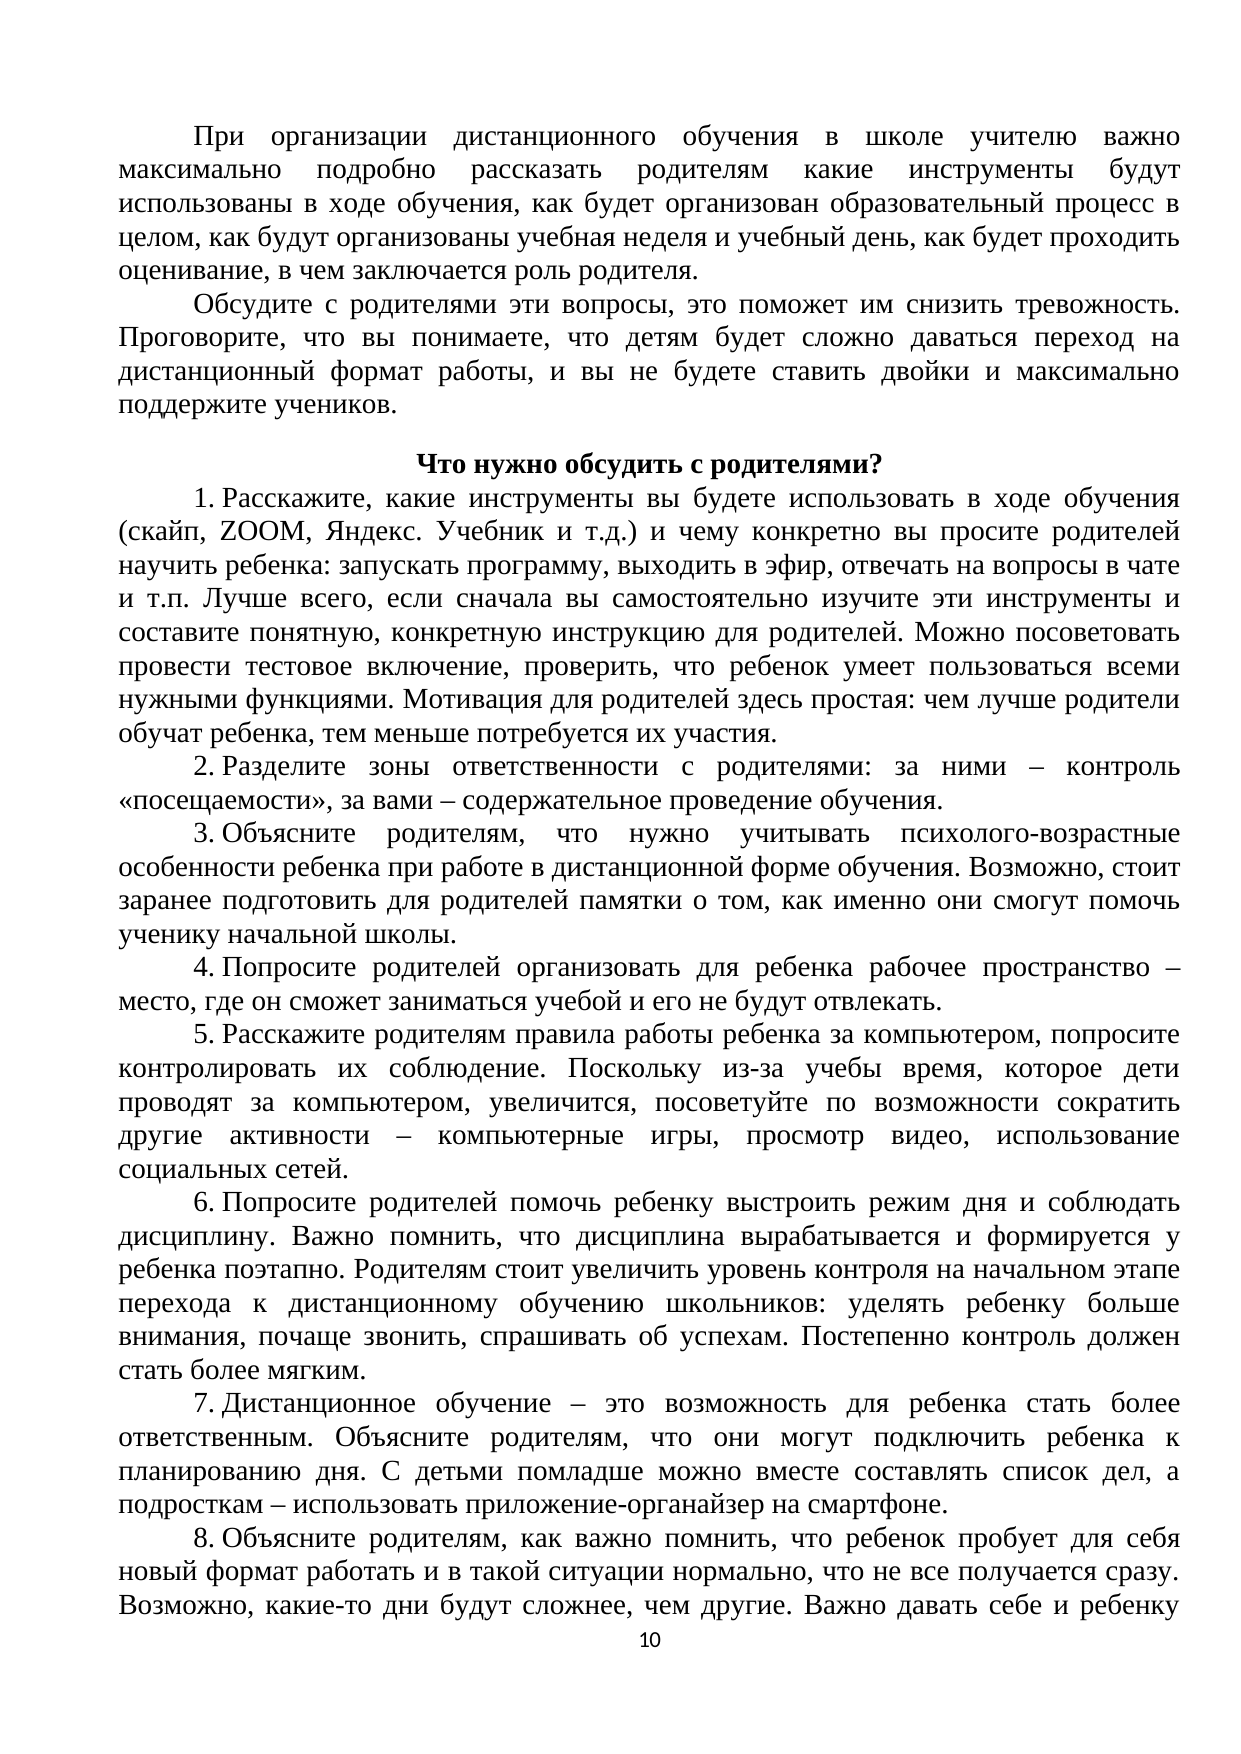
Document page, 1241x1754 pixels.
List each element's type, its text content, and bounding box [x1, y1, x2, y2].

text 6. Попросите родителей помочь ребенку выстроить режим дня и соблюдать дисциплину. Важно помнить, что дисциплина вырабатывается и формируется у ребенка поэтапно. Родителям стоит увеличить уровень контроля на начальном этапе перехода к дистанционному обучению школьников: уделять ребенку больше внимания, почаще звонить, спрашивать об успехам. Постепенно контроль должен стать более мягким. [118, 1184, 1181, 1386]
text При организации дистанционного обучения в школе учителю важно максимально подробно рассказать родителям какие инструменты будут использованы в ходе обучения, как будет организован образовательный процесс в целом, как будут организованы учебная неделя и учебный день, как будет проходить оценивание, в чем заключается роль родителя. [118, 118, 1181, 286]
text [118, 1520, 1181, 1620]
text 1. Расскажите, какие инструменты вы будете использовать в ходе обучения (скайп, ZOOM, Яндекс. Учебник и т.д.) и чему конкретно вы просите родителей научить ребенка: запускать программу, выходить в эфир, отвечать на вопросы в чате и т.п. Лучше всего, если сначала вы самостоятельно изучите эти инструменты и составите понятную, конкретную инструкцию для родителей. Можно посоветовать провести тестовое включение, проверить, что ребенок умеет пользоваться всеми нужными функциями. Мотивация для родителей здесь простая: чем лучше родители обучат ребенка, тем меньше потребуется их участия. [118, 480, 1181, 748]
text 4. Попросите родителей организовать для ребенка рабочее пространство – место, где он сможет заниматься учебой и его не будут отвлекать. [118, 949, 1181, 1017]
text 3. Объясните родителям, что нужно учитывать психолого-возрастные особенности ребенка при работе в дистанционной форме обучения. Возможно, стоит заранее подготовить для родителей памятки о том, как именно они смогут помочь ученику начальной школы. [118, 815, 1181, 949]
text 2. Разделите зоны ответственности с родителями: за ними – контроль «посещаемости», за вами – содержательное проведение обучения. [118, 748, 1181, 815]
text Обсудите с родителями эти вопросы, это поможет им снизить тревожность. Проговорите, что вы понимаете, что детям будет сложно даваться переход на дистанционный формат работы, и вы не будете ставить двойки и максимально поддержите учеников. [118, 286, 1181, 420]
text 5. Расскажите родителям правила работы ребенка за компьютером, попросите контролировать их соблюдение. Поскольку из-за учебы время, которое дети проводят за компьютером, увеличится, посоветуйте по возможности сократить другие активности – компьютерные игры, просмотр видео, использование социальных сетей. [118, 1017, 1181, 1184]
text Что нужно обсудить с родителями? [118, 446, 1181, 480]
text 7. Дистанционное обучение – это возможность для ребенка стать более ответственным. Объясните родителям, что они могут подключить ребенка к планированию дня. С детьми помладше можно вместе составлять список дел, а подросткам – использовать приложение-органайзер на смартфоне. [118, 1386, 1181, 1520]
